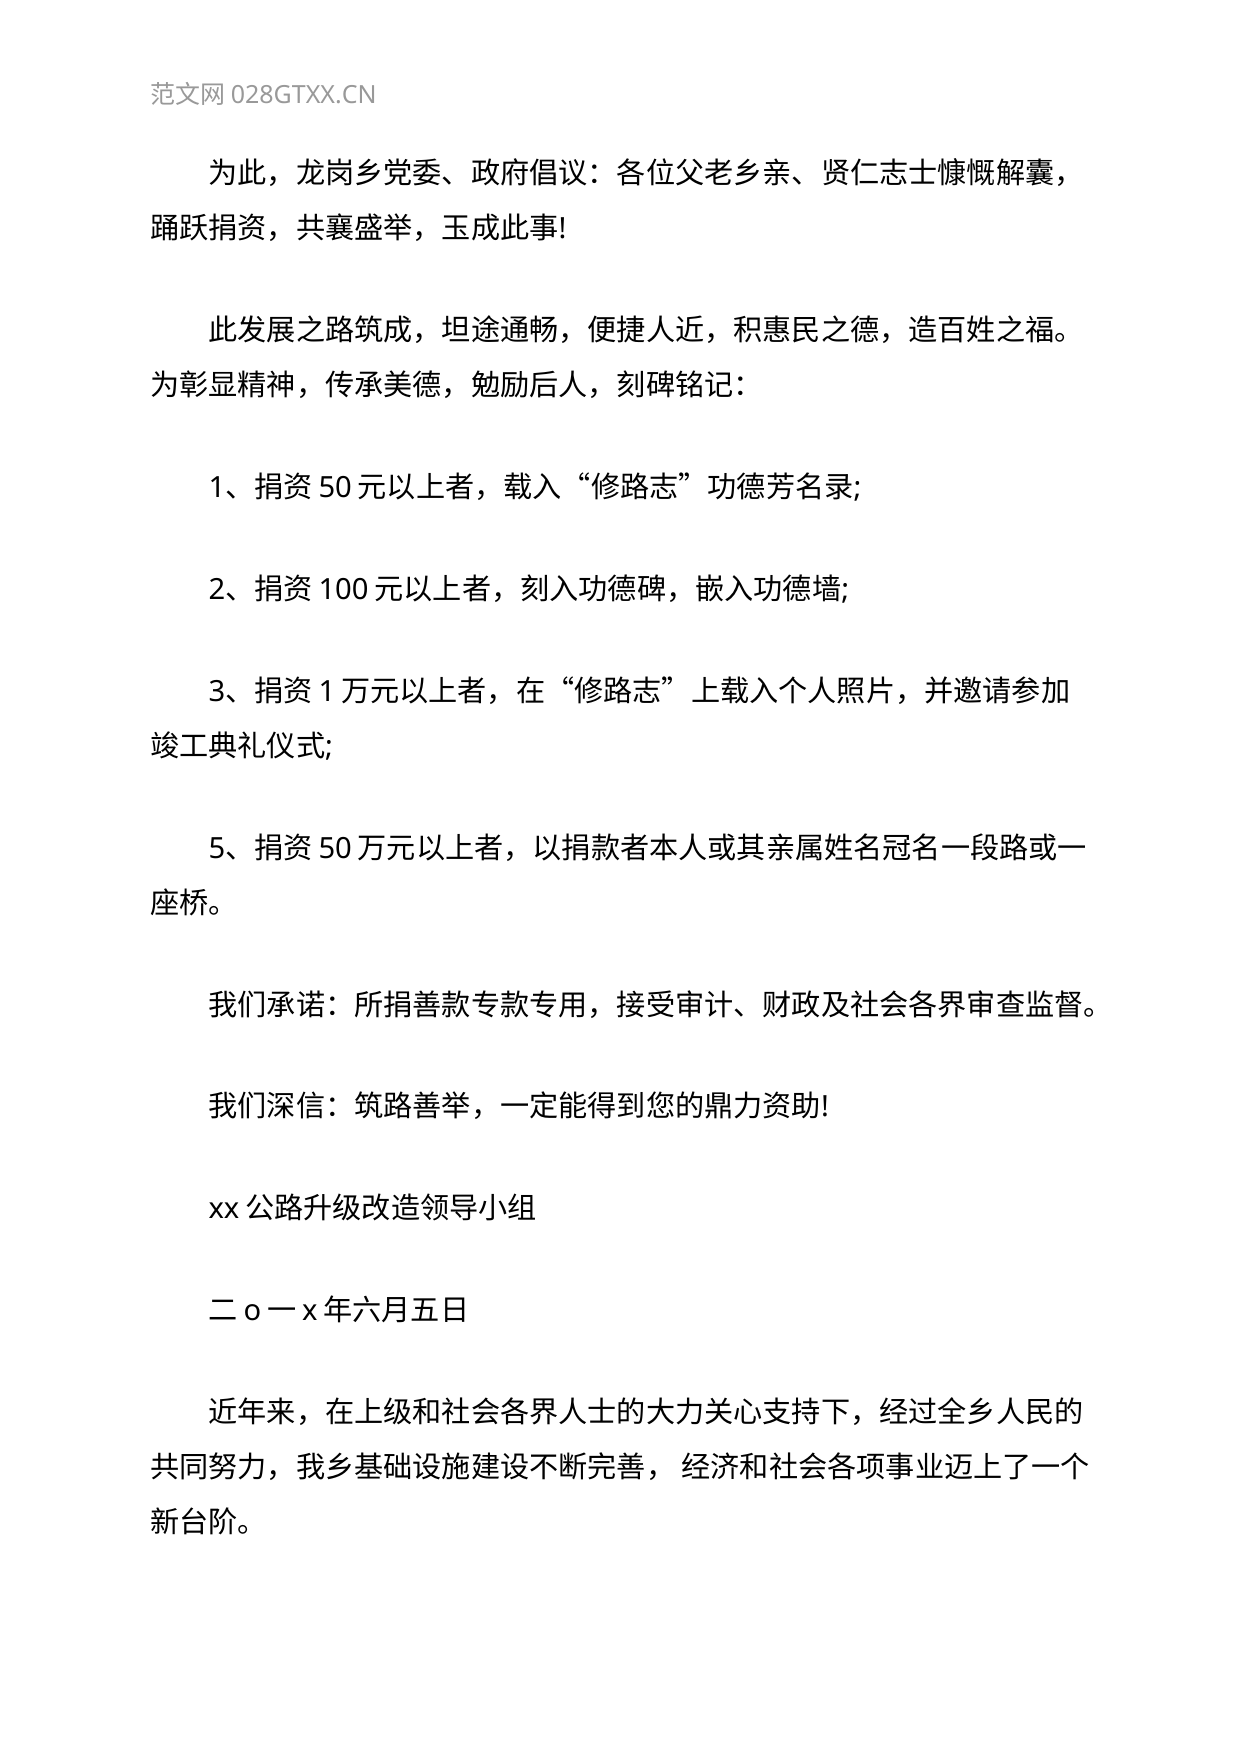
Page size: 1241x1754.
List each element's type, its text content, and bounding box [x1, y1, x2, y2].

text 近年来，在上级和社会各界人士的大力关心支持下，经过全乡人民的共同努力，我乡基础设施建设不断完善， 经济和社会各项事业迈上了一个新台阶。 [150, 1389, 1090, 1541]
text 为此，龙岗乡党委、政府倡议：各位父老乡亲、贤仁志士慷慨解囊，踊跃捐资，共襄盛举，玉成此事! [150, 150, 1090, 247]
text xx公路升级改造领导小组 [150, 1185, 1090, 1227]
text 3、捐资1万元以上者，在“修路志”上载入个人照片，并邀请参加竣工典礼仪式; [150, 667, 1090, 765]
text 2、捐资100元以上者，刻入功德碑，嵌入功德墙; [150, 566, 1090, 608]
text 1、捐资50元以上者，载入“修路志”功德芳名录; [150, 463, 1090, 506]
text 二o一x年六月五日 [150, 1287, 1090, 1329]
text 此发展之路筑成，坦途通畅，便捷人近，积惠民之德，造百姓之福。为彰显精神，传承美德，勉励后人，刻碑铭记： [150, 307, 1090, 404]
text 我们承诺：所捐善款专款专用，接受审计、财政及社会各界审查监督。 [150, 981, 1090, 1023]
text 我们深信：筑路善举，一定能得到您的鼎力资助! [150, 1083, 1090, 1125]
text 5、捐资50万元以上者，以捐款者本人或其亲属姓名冠名一段路或一座桥。 [150, 824, 1090, 922]
